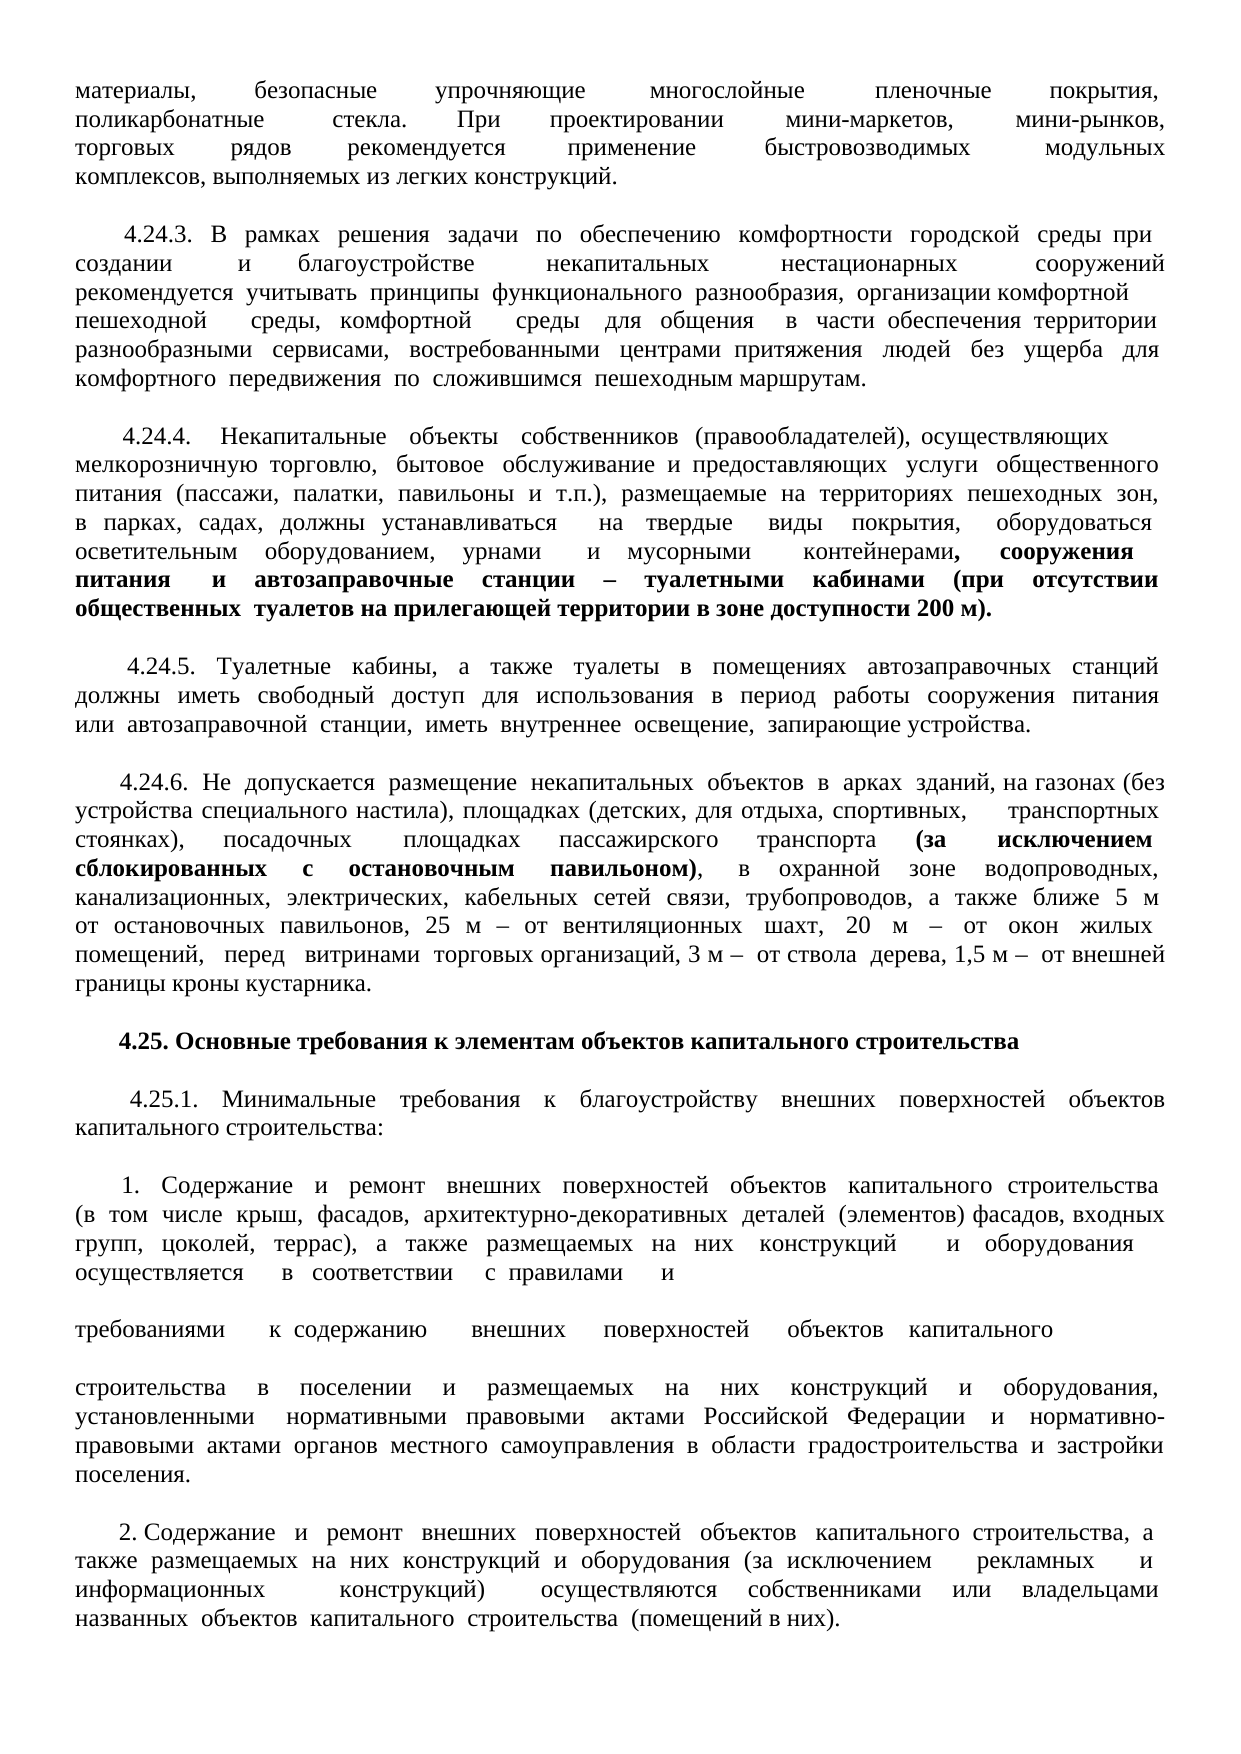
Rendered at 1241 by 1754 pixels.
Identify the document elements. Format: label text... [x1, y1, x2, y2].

text строительства в поселении и размещаемых на них конструкций и оборудования, установленными нормативными правовыми актами Российской Федерации и нормативно-правовыми актами органов местного самоуправления в области градостроительства и застройки поселения. [75, 1372, 1165, 1487]
text 1. Содержание и ремонт внешних поверхностей объектов капитального строительства (в том числе крыш, фасадов, архитектурно-декоративных деталей (элементов) фасадов, входных групп, цоколей, террас), а также размещаемых на них конструкций и оборудования осуществляется в соответствии с правилами и [75, 1170, 1165, 1285]
text 4.24.6. Не допускается размещение некапитальных объектов в арках зданий, на газонах (без устройства специального настила), площадках (детских, для отдыха, спортивных, транспортных стоянках), посадочных площадках пассажирского транспорта (за исключением сблокированных с остановочным павильоном), в охранной зоне водопроводных, канализационных, электрических, кабельных сетей связи, трубопроводов, а также ближе 5 м от остановочных павильонов, 25 м – от вентиляционных шахт, 20 м – от окон жилых помещений, перед витринами торговых организаций, 3 м – от ствола дерева, 1,5 м – от внешней границы кроны кустарника. [75, 767, 1165, 997]
text 4.24.4. Некапитальные объекты собственников (правообладателей), осуществляющих мелкорозничную торговлю, бытовое обслуживание и предоставляющих услуги общественного питания (пассажи, палатки, павильоны и т.п.), размещаемые на территориях пешеходных зон, в парках, садах, должны устанавливаться на твердые виды покрытия, оборудоваться осветительным оборудованием, урнами и мусорными контейнерами, сооружения питания и автозаправочные станции – туалетными кабинами (при отсутствии общественных туалетов на прилегающей территории в зоне доступности 200 м). [75, 421, 1165, 622]
text 4.24.5. Туалетные кабины, а также туалеты в помещениях автозаправочных станций должны иметь свободный доступ для использования в период работы сооружения питания или автозаправочной станции, иметь внутреннее освещение, запирающие устройства. [75, 651, 1165, 737]
text 4.24.3. В рамках решения задачи по обеспечению комфортности городской среды при создании и благоустройстве некапитальных нестационарных сооружений рекомендуется учитывать принципы функционального разнообразия, организации комфортной пешеходной среды, комфортной среды для общения в части обеспечения территории разнообразными сервисами, востребованными центрами притяжения людей без ущерба для комфортного передвижения по сложившимся пешеходным маршрутам. [75, 219, 1165, 392]
text требованиями к содержанию внешних поверхностей объектов капитального [75, 1314, 1165, 1343]
text 4.25. Основные требования к элементам объектов капитального строительства [75, 1026, 1165, 1054]
text 2. Содержание и ремонт внешних поверхностей объектов капитального строительства, а также размещаемых на них конструкций и оборудования (за исключением рекламных и информационных конструкций) осуществляются собственниками или владельцами названных объектов капитального строительства (помещений в них). [75, 1517, 1165, 1632]
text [75, 75, 1165, 190]
text 4.25.1. Минимальные требования к благоустройству внешних поверхностей объектов капитального строительства: [75, 1084, 1165, 1141]
